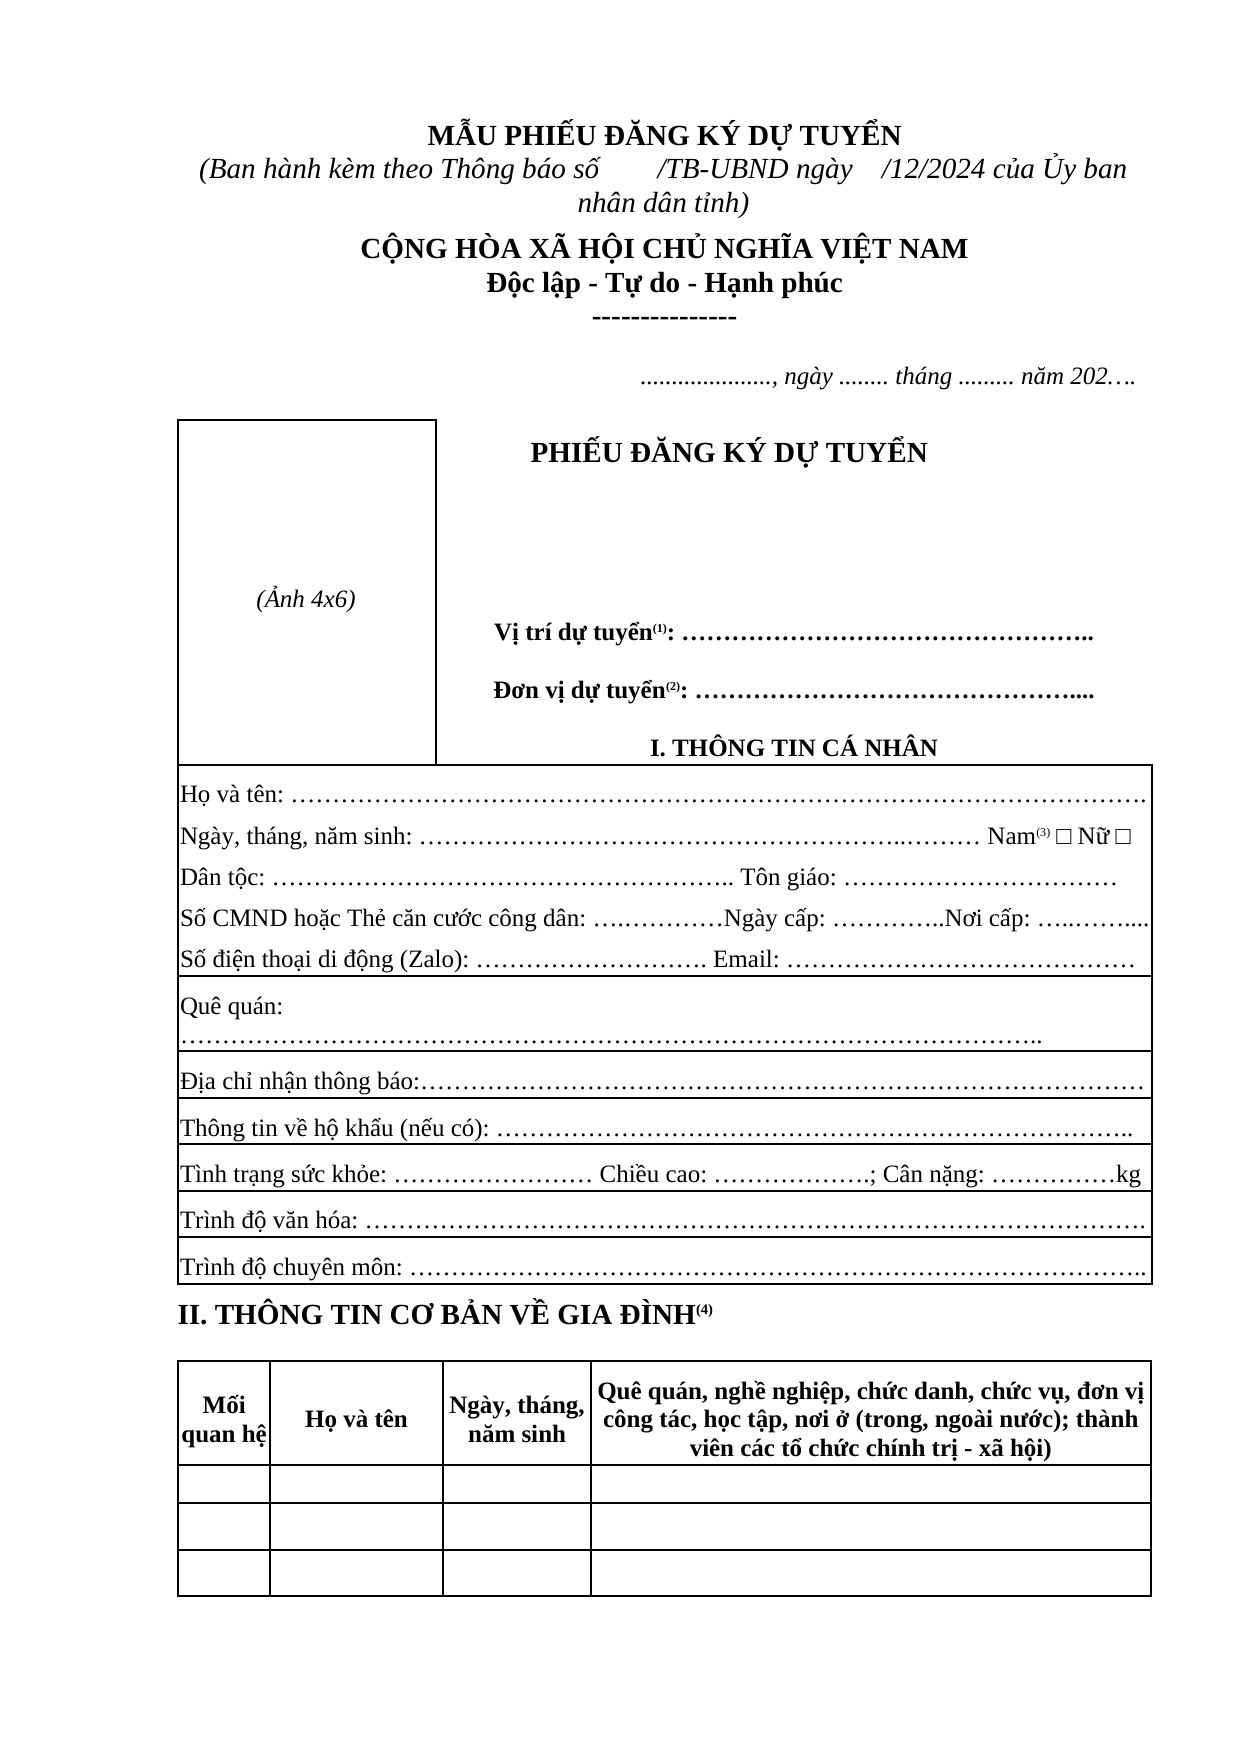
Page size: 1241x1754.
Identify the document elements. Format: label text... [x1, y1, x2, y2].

table_cell [179, 1551, 269, 1595]
table_cell Địa chỉ nhận thông báo:…………………………………………………………………………… [179, 1052, 1151, 1097]
table_cell [592, 1504, 1150, 1548]
text ....................., ngày ........ tháng ......... năm 202…. [177, 361, 1152, 390]
table_cell Tình trạng sức khỏe: …………………… Chiều cao: ……………….; Cân nặng: ……………kg [179, 1145, 1151, 1189]
table_header (Ảnh 4x6) [179, 421, 435, 763]
table_cell Trình độ văn hóa: …………………………………………………………………………………. [179, 1192, 1151, 1236]
table_cell Thông tin về hộ khẩu (nếu có): ………………………………………………………………….. [179, 1099, 1151, 1143]
table_cell Quê quán: ………………………………………………………………………………………….. [179, 977, 1151, 1050]
table_header Ngày, tháng, năm sinh [444, 1362, 590, 1464]
text MẪU PHIẾU ĐĂNG KÝ DỰ TUYỂN [177, 118, 1152, 152]
table_header Mối quan hệ [179, 1362, 269, 1464]
table_cell [271, 1551, 442, 1595]
table_cell [179, 1466, 269, 1502]
table_cell [271, 1466, 442, 1502]
table_cell Trình độ chuyên môn: …………………………………………………………………………….. [179, 1238, 1151, 1282]
text CỘNG HÒA XÃ HỘI CHỦ NGHĨA VIỆT NAM Độc lập - Tự do - Hạnh phúc --------------- [177, 231, 1152, 332]
table_cell [271, 1504, 442, 1548]
text II. THÔNG TIN CƠ BẢN VỀ GIA ĐÌNH(4) [177, 1297, 1152, 1331]
table_cell [592, 1466, 1150, 1502]
table_cell [592, 1551, 1150, 1595]
table_header Họ và tên [271, 1362, 442, 1464]
table_cell [444, 1551, 590, 1595]
table_cell [444, 1466, 590, 1502]
text (Ban hành kèm theo Thông báo số /TB-UBND ngày /12/2024 của Ủy ban nhân dân tỉnh) [177, 152, 1152, 219]
table_cell [179, 1504, 269, 1548]
table_header PHIẾU ĐĂNG KÝ DỰ TUYỂN Vị trí dự tuyển(1): ………………………………………….. Đơn vị dự tuyển(2): ……………………………………….... I. THÔNG TIN CÁ NHÂN [437, 419, 1152, 763]
table_cell Họ và tên: …………………………………………………………………………………………. Ngày, tháng, năm sinh: …………………………………………………..……… Nam(3) □ Nữ □ Dân tộc: ……………………………………………….. Tôn giáo: …………………………… Số CMND hoặc Thẻ căn cước công dân: ….…………Ngày cấp: …………..Nơi cấp: …..…….... Số điện thoại di động (Zalo): ………………………. Email: …………………………………… [179, 766, 1151, 975]
table_cell [444, 1504, 590, 1548]
table_header Quê quán, nghề nghiệp, chức danh, chức vụ, đơn vị công tác, học tập, nơi ở (trong, ngoài nước); thành viên các tổ chức chính trị - xã hội) [592, 1362, 1150, 1464]
